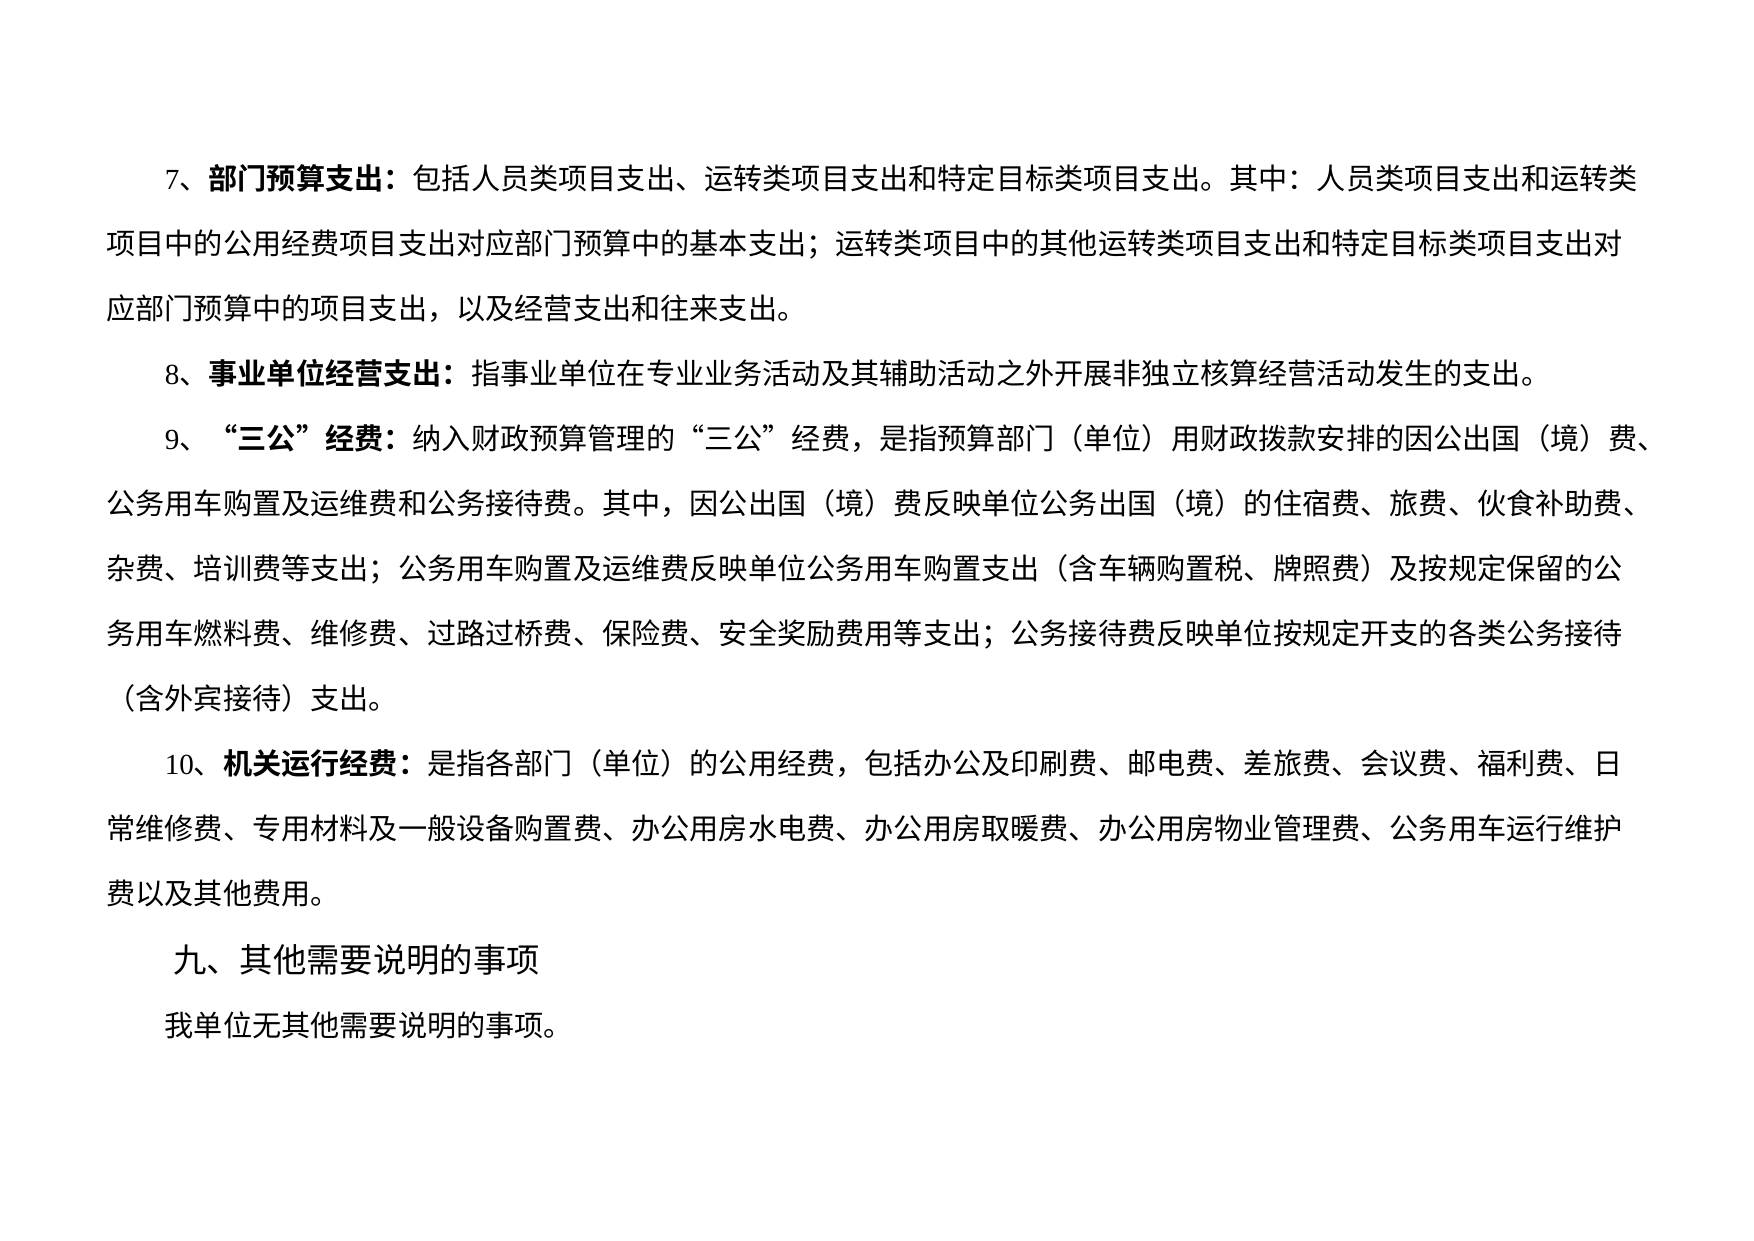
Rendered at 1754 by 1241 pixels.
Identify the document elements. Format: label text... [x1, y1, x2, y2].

text 8、事业单位经营支出：指事业单位在专业业务活动及其辅助活动之外开展非独立核算经营活动发生的支出。 [106, 339, 1648, 404]
text 7、部门预算支出：包括人员类项目支出、运转类项目支出和特定目标类项目支出。其中：人员类项目支出和运转类项目中的公用经费项目支出对应部门预算中的基本支出；运转类项目中的其他运转类项目支出和特定目标类项目支出对应部门预算中的项目支出，以及经营支出和往来支出。 [106, 144, 1648, 339]
text 10、机关运行经费：是指各部门（单位）的公用经费，包括办公及印刷费、邮电费、差旅费、会议费、福利费、日常维修费、专用材料及一般设备购置费、办公用房水电费、办公用房取暖费、办公用房物业管理费、公务用车运行维护费以及其他费用。 [106, 729, 1648, 924]
text 九、其他需要说明的事项 [106, 925, 1648, 990]
text 我单位无其他需要说明的事项。 [106, 991, 1648, 1056]
text 9、“三公”经费：纳入财政预算管理的“三公”经费，是指预算部门（单位）用财政拨款安排的因公出国（境）费、公务用车购置及运维费和公务接待费。其中，因公出国（境）费反映单位公务出国（境）的住宿费、旅费、伙食补助费、杂费、培训费等支出；公务用车购置及运维费反映单位公务用车购置支出（含车辆购置税、牌照费）及按规定保留的公务用车燃料费、维修费、过路过桥费、保险费、安全奖励费用等支出；公务接待费反映单位按规定开支的各类公务接待（含外宾接待）支出。 [106, 404, 1648, 729]
